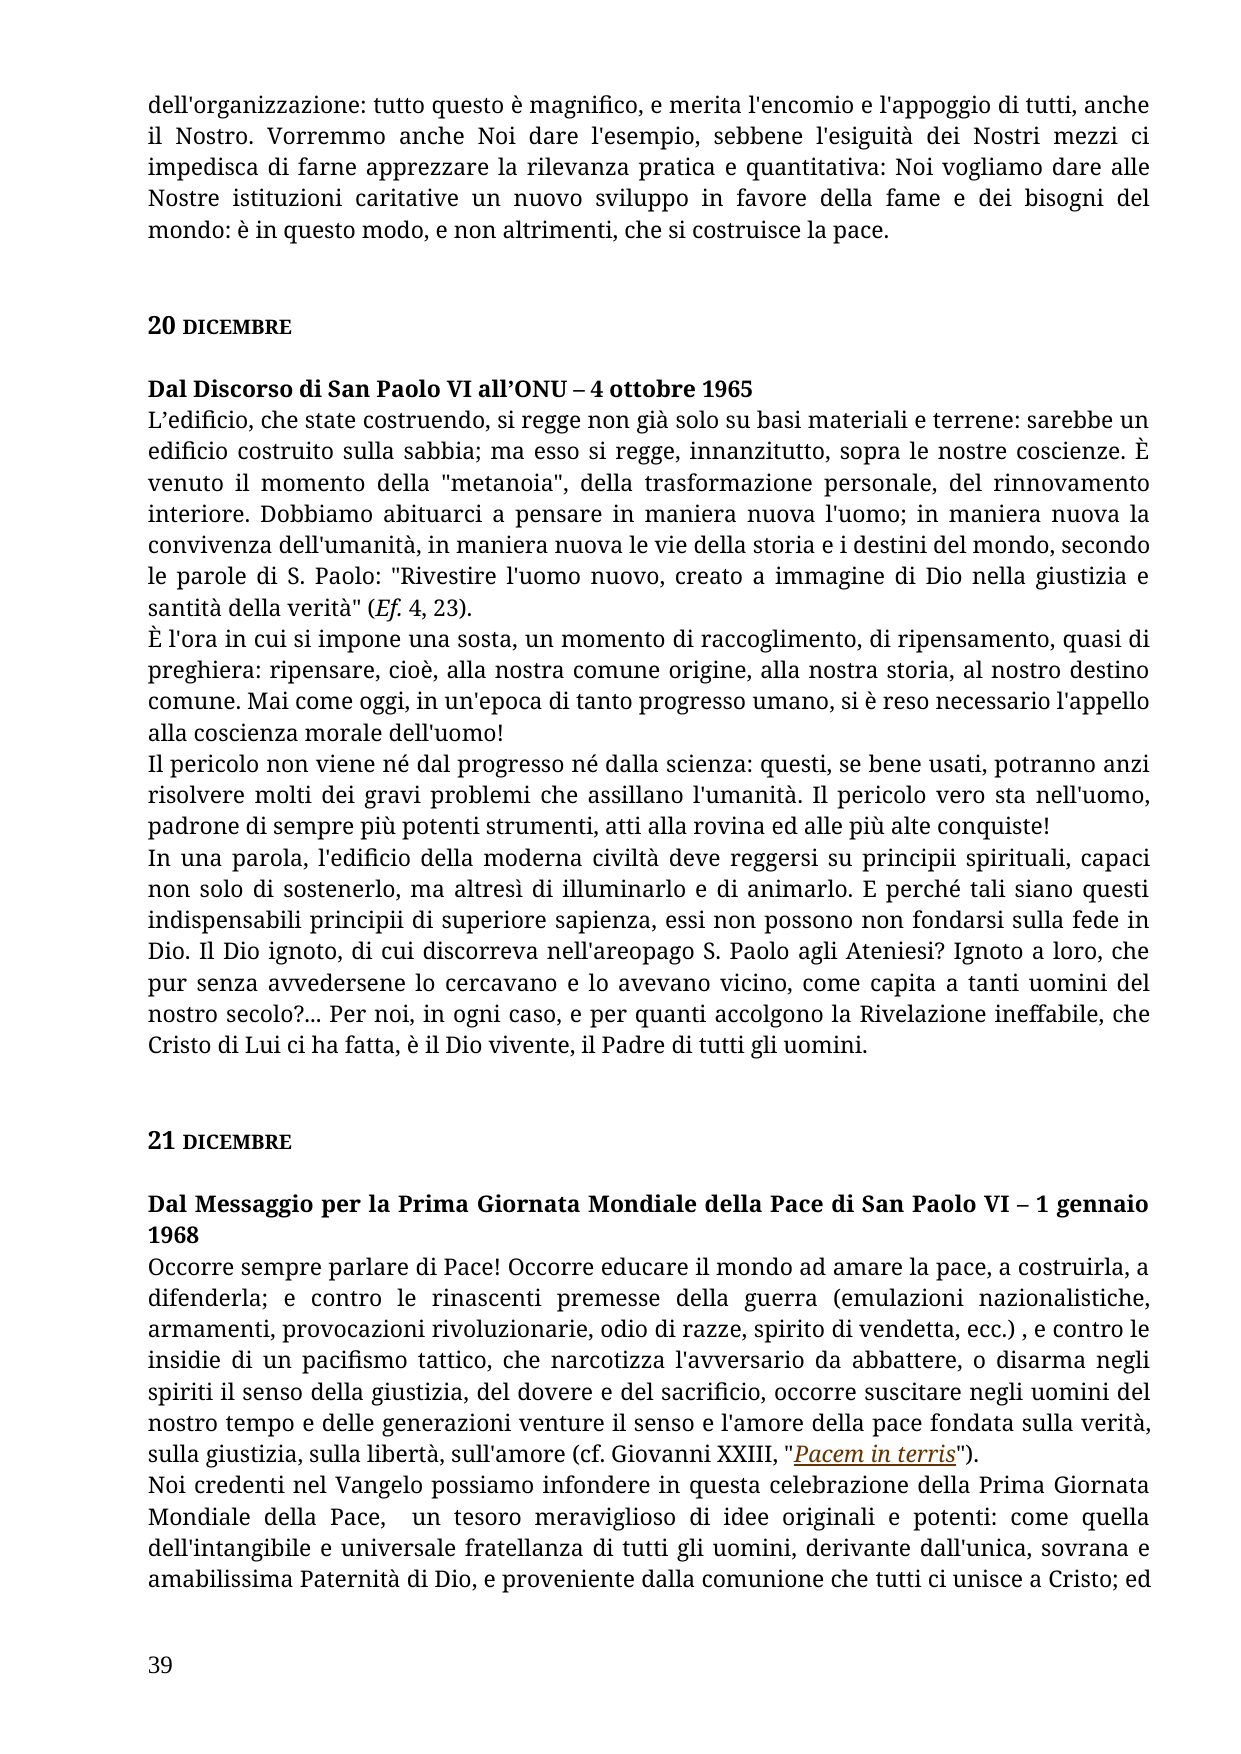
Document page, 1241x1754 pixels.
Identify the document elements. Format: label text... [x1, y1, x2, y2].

text Il pericolo non viene né dal progresso né dalla scienza: questi, se bene usati, potranno anzi risolvere molti dei gravi problemi che assillano l'umanità. Il pericolo vero sta nell'uomo, padrone di sempre più potenti strumenti, atti alla rovina ed alle più alte conquiste! [148, 748, 1152, 841]
text In una parola, l'edificio della moderna civiltà deve reggersi su principii spirituali, capaci non solo di sostenerlo, ma altresì di illuminarlo e di animarlo. E perché tali siano questi indispensabili principii di superiore sapienza, essi non possono non fondarsi sulla fede in Dio. Il Dio ignoto, di cui discorreva nell'areopago S. Paolo agli Ateniesi? Ignoto a loro, che pur senza avvedersene lo cercavano e lo avevano vicino, come capita a tanti uomini del nostro secolo?... Per noi, in ogni caso, e per quanti accolgono la Rivelazione ineffabile, che Cristo di Lui ci ha fatta, è il Dio vivente, il Padre di tutti gli uomini. [148, 841, 1152, 1060]
text Dal Messaggio per la Prima Giornata Mondiale della Pace di San Paolo VI – 1 gennaio 1968 [148, 1188, 1152, 1251]
text L’edificio, che state costruendo, si regge non già solo su basi materiali e terrene: sarebbe un edificio costruito sulla sabbia; ma esso si regge, innanzitutto, sopra le nostre coscienze. È venuto il momento della "metanoia", della trasformazione personale, del rinnovamento interiore. Dobbiamo abituarci a pensare in maniera nuova l'uomo; in maniera nuova la convivenza dell'umanità, in maniera nuova le vie della storia e i destini del mondo, secondo le parole di S. Paolo: "Rivestire l'uomo nuovo, creato a immagine di Dio nella giustizia e santità della verità" (Ef. 4, 23). [148, 404, 1152, 623]
text 20 dicembre [148, 307, 1152, 341]
text È l'ora in cui si impone una sosta, un momento di raccoglimento, di ripensamento, quasi di preghiera: ripensare, cioè, alla nostra comune origine, alla nostra storia, al nostro destino comune. Mai come oggi, in un'epoca di tanto progresso umano, si è reso necessario l'appello alla coscienza morale dell'uomo! [148, 623, 1152, 748]
text Occorre sempre parlare di Pace! Occorre educare il mondo ad amare la pace, a costruirla, a difenderla; e contro le rinascenti premesse della guerra (emulazioni nazionalistiche, armamenti, provocazioni rivoluzionarie, odio di razze, spirito di vendetta, ecc.) , e contro le insidie di un pacifismo tattico, che narcotizza l'avversario da abbattere, o disarma negli spiriti il senso della giustizia, del dovere e del sacrificio, occorre suscitare negli uomini del nostro tempo e delle generazioni venture il senso e l'amore della pace fondata sulla verità, sulla giustizia, sulla libertà, sull'amore (cf. Giovanni XXIII, "Pacem in terris"). [148, 1251, 1152, 1469]
text Dal Discorso di San Paolo VI all’ONU – 4 ottobre 1965 [148, 373, 1152, 404]
text 21 dicembre [148, 1123, 1152, 1157]
